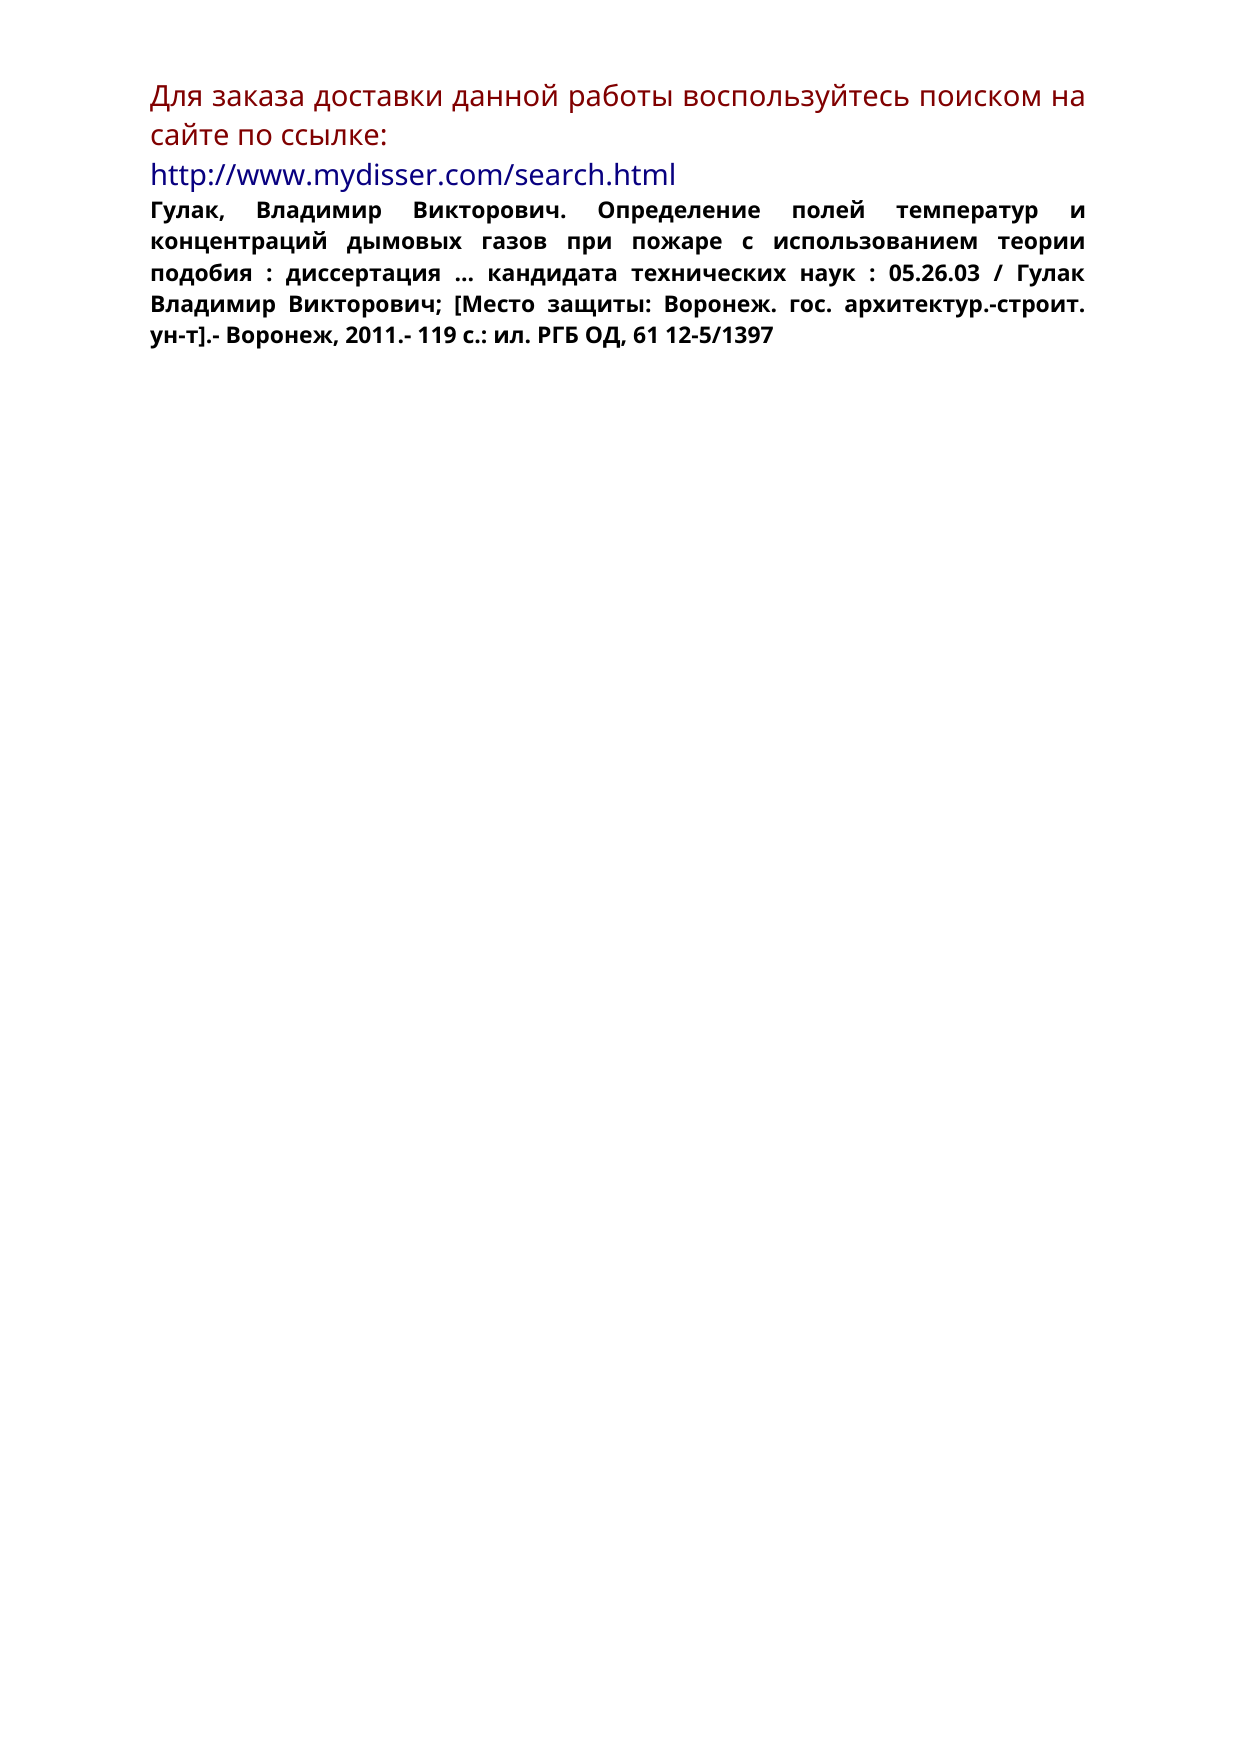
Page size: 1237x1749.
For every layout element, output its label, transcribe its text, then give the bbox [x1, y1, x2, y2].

text Гулак, Владимир Викторович. Определение полей температур и концентраций дымовых газов при пожаре с использованием теории подобия : диссертация ... кандидата технических наук : 05.26.03 / Гулак Владимир Викторович; [Место защиты: Воронеж. гос. архитектур.-строит. ун-т].- Воронеж, 2011.- 119 с.: ил. РГБ ОД, 61 12-5/1397 [150, 194, 1086, 350]
